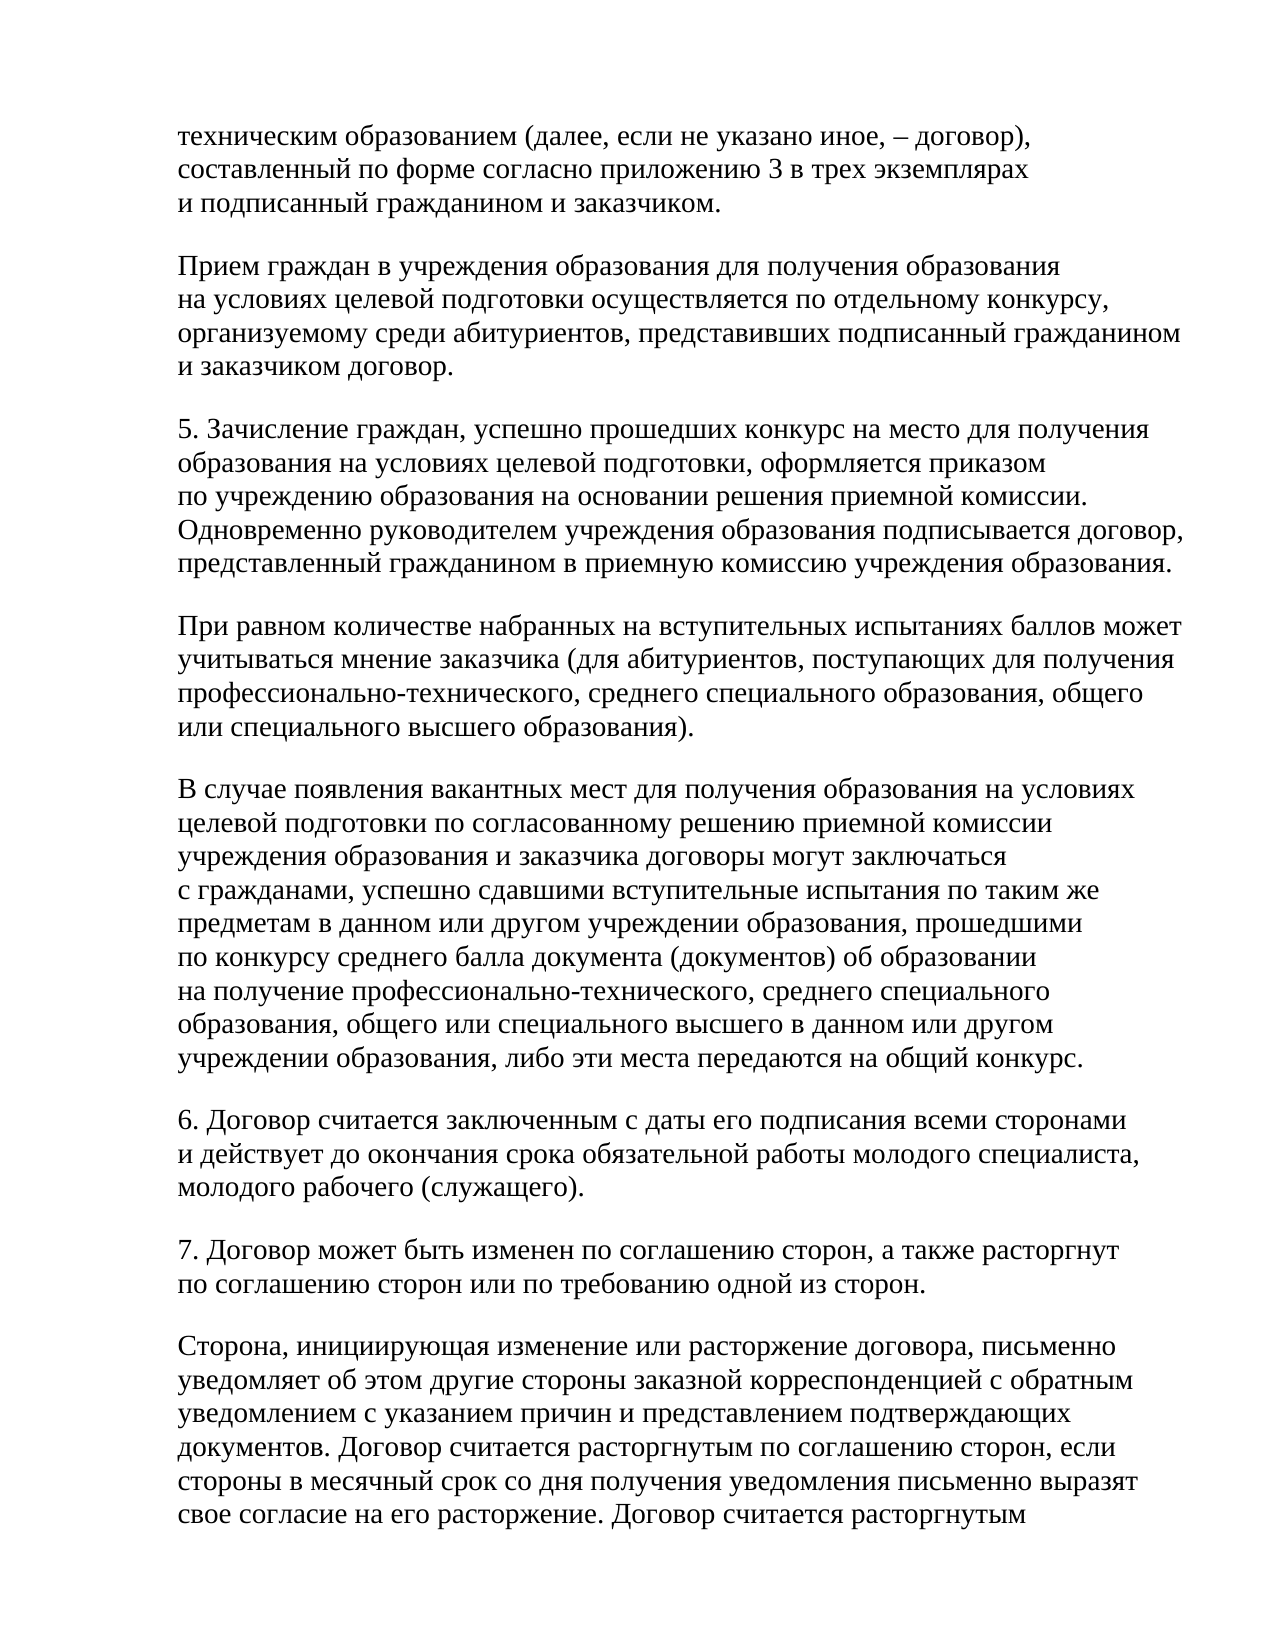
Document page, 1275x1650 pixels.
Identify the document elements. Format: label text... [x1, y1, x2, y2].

text 6. Договор считается заключенным с даты его подписания всеми сторонами и действует до окончания срока обязательной работы молодого специалиста, молодого рабочего (служащего). [177, 1102, 1186, 1203]
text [177, 1328, 1186, 1530]
text В случае появления вакантных мест для получения образования на условиях целевой подготовки по согласованному решению приемной комиссии учреждения образования и заказчика договоры могут заключаться с гражданами, успешно сдавшими вступительные испытания по таким же предметам в данном или другом учреждении образования, прошедшими по конкурсу среднего балла документа (документов) об образовании на получение профессионально-технического, среднего специального образования, общего или специального высшего в данном или другом учреждении образования, либо эти места передаются на общий конкурс. [177, 771, 1186, 1073]
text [177, 118, 1186, 219]
text 7. Договор может быть изменен по соглашению сторон, а также расторгнут по соглашению сторон или по требованию одной из сторон. [177, 1232, 1186, 1299]
text 5. Зачисление граждан, успешно прошедших конкурс на место для получения образования на условиях целевой подготовки, оформляется приказом по учреждению образования на основании решения приемной комиссии. Одновременно руководителем учреждения образования подписывается договор, представленный гражданином в приемную комиссию учреждения образования. [177, 411, 1186, 579]
text При равном количестве набранных на вступительных испытаниях баллов может учитываться мнение заказчика (для абитуриентов, поступающих для получения профессионально-технического, среднего специального образования, общего или специального высшего образования). [177, 608, 1186, 742]
text Прием граждан в учреждения образования для получения образования на условиях целевой подготовки осуществляется по отдельному конкурсу, организуемому среди абитуриентов, представивших подписанный гражданином и заказчиком договор. [177, 248, 1186, 382]
